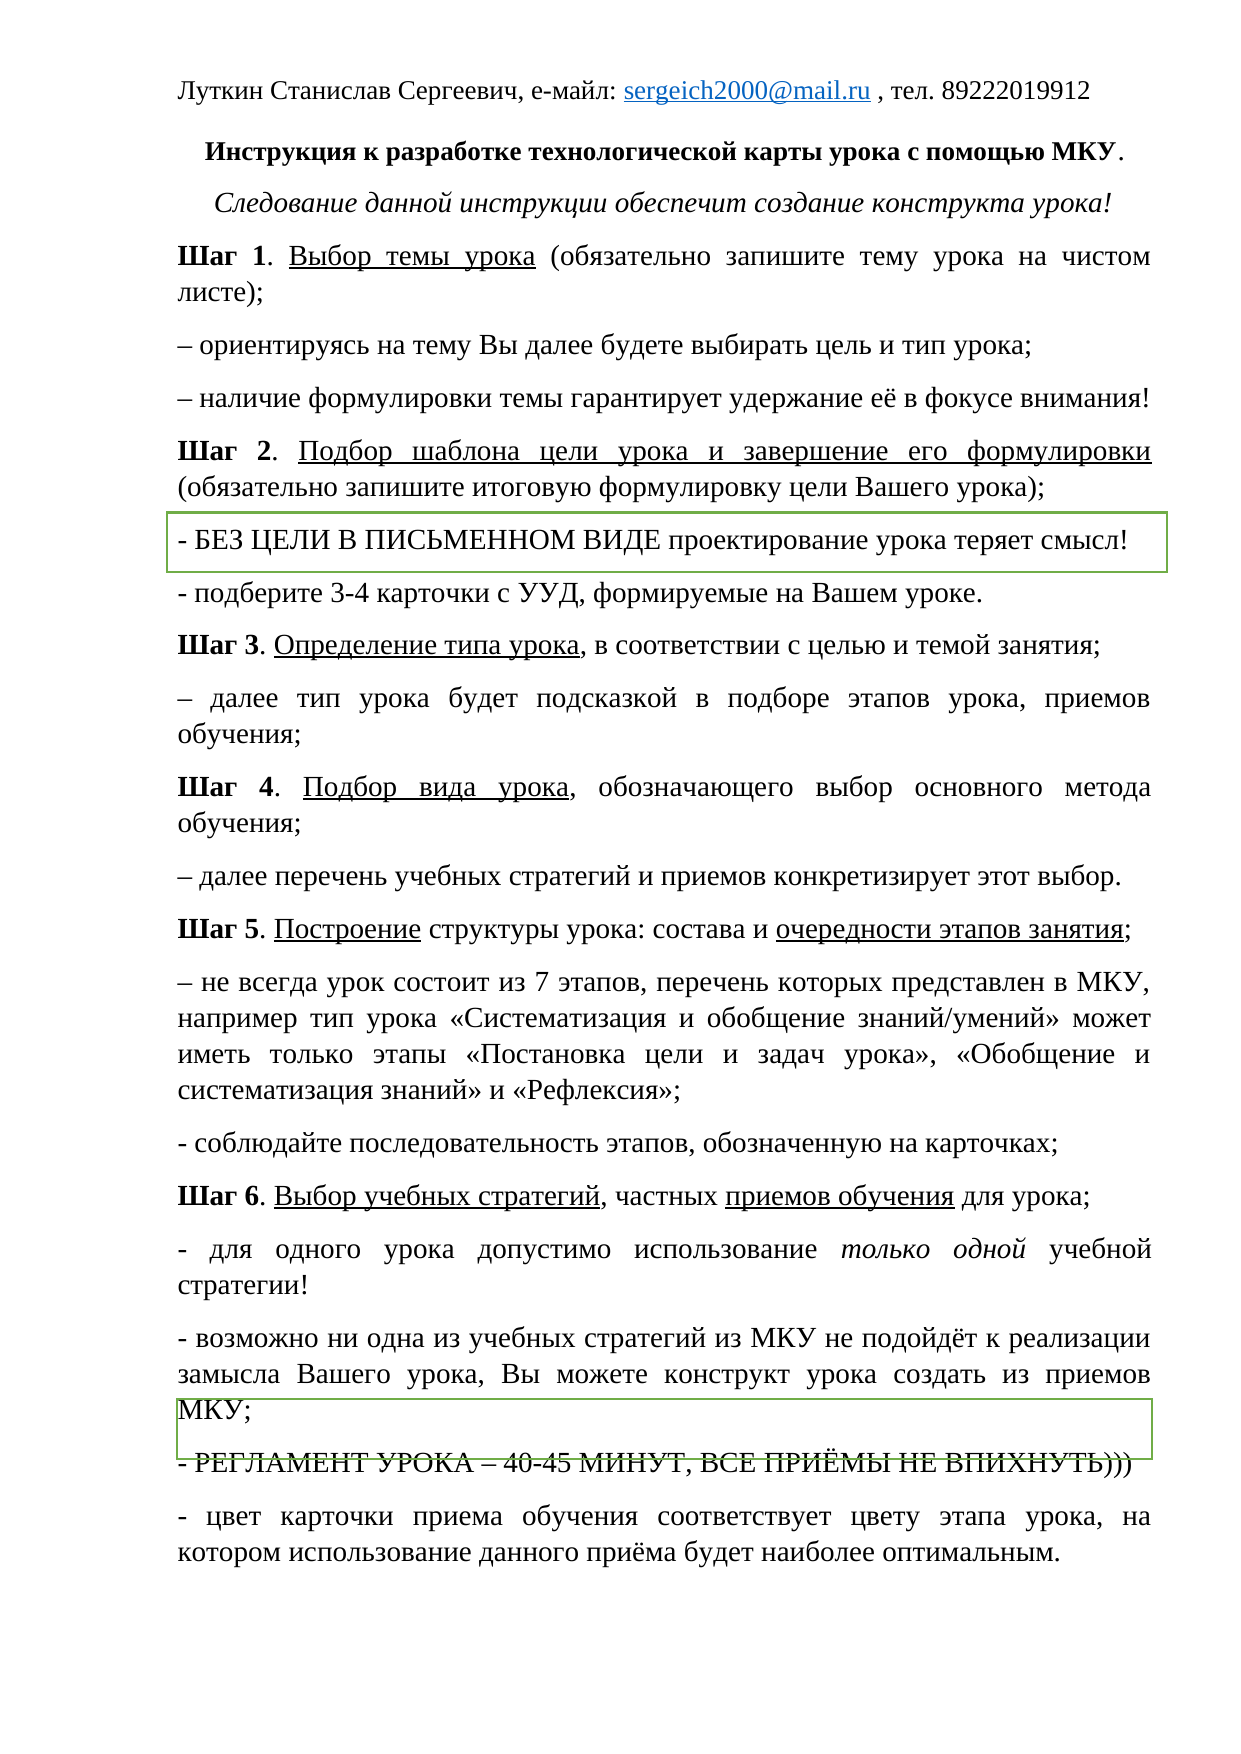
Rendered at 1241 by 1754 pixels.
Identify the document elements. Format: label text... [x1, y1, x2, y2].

text - цвет карточки приема обучения соответствует цвету этапа урока, на котором использование данного приёма будет наиболее оптимальным. [177, 1498, 1152, 1567]
text – не всегда урок состоит из 7 этапов, перечень которых представлен в МКУ, например тип урока «Систематизация и обобщение знаний/умений» может иметь только этапы «Постановка цели и задач урока», «Обобщение и систематизация знаний» и «Рефлексия»; [177, 964, 1152, 1106]
text – далее перечень учебных стратегий и приемов конкретизирует этот выбор. [177, 858, 1152, 892]
text - РЕГЛАМЕНТ УРОКА – 40-45 МИНУТ, ВСЕ ПРИЁМЫ НЕ ВПИХНУТЬ))) [177, 1460, 1152, 1478]
text Шаг 4. Подбор вида урока, обозначающего выбор основного метода обучения; [177, 769, 1152, 839]
text - БЕЗ ЦЕЛИ В ПИСЬМЕННОМ ВИДЕ проектирование урока теряет смысл! [177, 522, 1152, 555]
text Инструкция к разработке технологической карты урока с помощью МКУ. [177, 133, 1152, 166]
text – наличие формулировки темы гарантирует удержание её в фокусе внимания! [177, 380, 1152, 414]
text - для одного урока допустимо использование только одной учебной стратегии! [177, 1231, 1152, 1300]
text – далее тип урока будет подсказкой в подборе этапов урока, приемов обучения; [177, 680, 1152, 750]
text - возможно ни одна из учебных стратегий из МКУ не подойдёт к реализации замысла Вашего урока, Вы можете конструкт урока создать из приемов МКУ; [177, 1320, 1152, 1398]
text - РЕГЛАМЕНТ УРОКА – 40-45 МИНУТ, ВСЕ ПРИЁМЫ НЕ ВПИХНУТЬ))) [178, 1445, 1151, 1458]
text - подберите 3-4 карточки с УУД, формируемые на Вашем уроке. [177, 575, 1152, 608]
text - соблюдайте последовательность этапов, обозначенную на карточках; [177, 1125, 1152, 1159]
text Шаг 3. Определение типа урока, в соответствии с целью и темой занятия; [177, 627, 1152, 661]
text - возможно ни одна из учебных стратегий из МКУ не подойдёт к реализации замысла Вашего урока, Вы можете конструкт урока создать из приемов МКУ; [178, 1400, 1151, 1426]
text Шаг 1. Выбор темы урока (обязательно запишите тему урока на чистом листе); [177, 238, 1152, 308]
text Шаг 5. Построение структуры урока: состава и очередности этапов занятия; [177, 911, 1152, 944]
text – ориентируясь на тему Вы далее будете выбирать цель и тип урока; [177, 327, 1152, 361]
text Следование данной инструкции обеспечит создание конструкта урока! [177, 186, 1152, 219]
text Шаг 6. Выбор учебных стратегий, частных приемов обучения для урока; [177, 1178, 1152, 1211]
text Шаг 2. Подбор шаблона цели урока и завершение его формулировки (обязательно запишите итоговую формулировку цели Вашего урока); [177, 433, 1152, 503]
